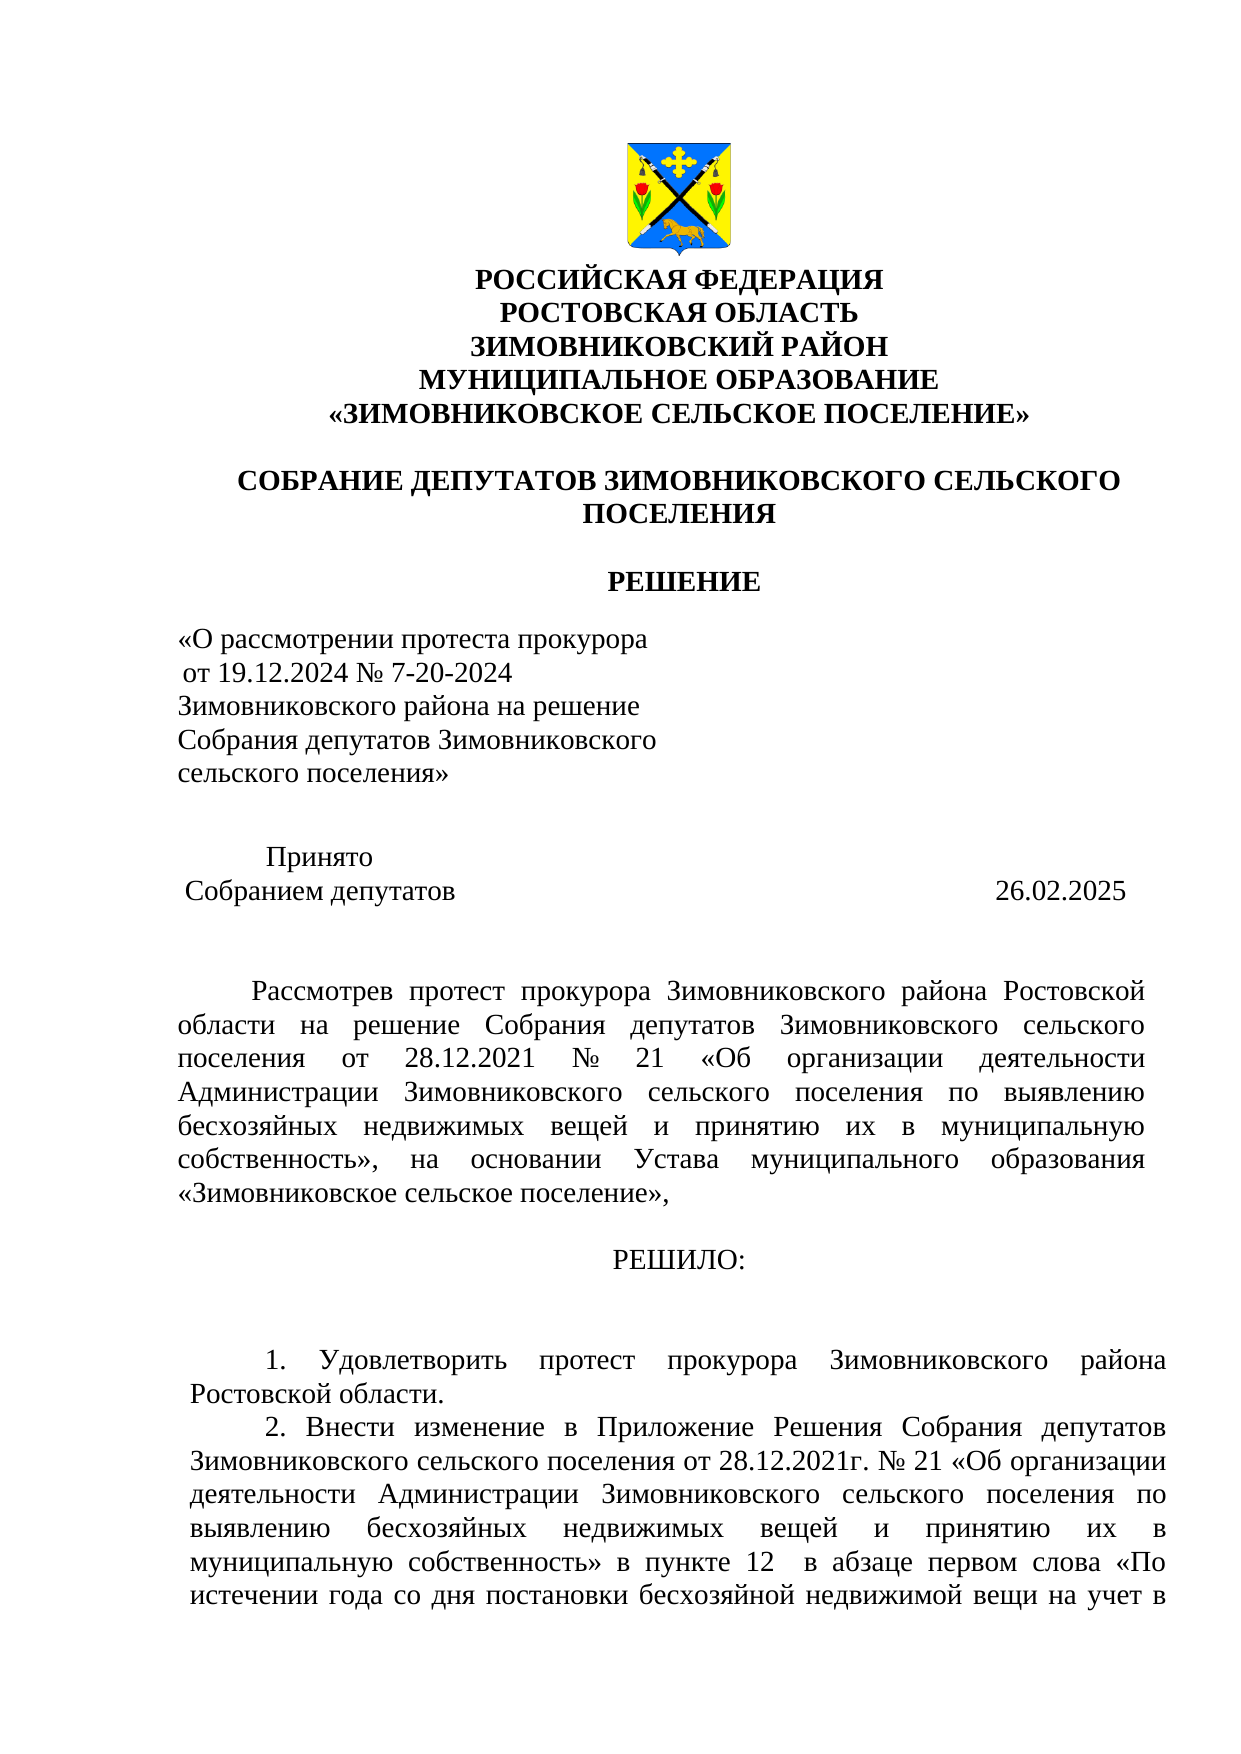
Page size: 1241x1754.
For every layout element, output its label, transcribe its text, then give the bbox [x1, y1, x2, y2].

text Собранием депутатов 26.02.2025 [177, 873, 1181, 906]
text «ЗИМОВНИКОВСКОЕ СЕЛЬСКОЕ ПОСЕЛЕНИЕ» [177, 396, 1181, 429]
text РЕШЕНИЕ [177, 564, 1181, 597]
text «О рассмотрении протеста прокурора [177, 621, 1146, 655]
text Зимовниковского района на решение [177, 688, 1146, 722]
text ПОСЕЛЕНИЯ [177, 497, 1181, 530]
text СОБРАНИЕ ДЕПУТАТОВ ЗИМОВНИКОВСКОГО СЕЛЬСКОГО [177, 463, 1181, 497]
text РОСТОВСКАЯ ОБЛАСТЬ [177, 295, 1181, 329]
text МУНИЦИПАЛЬНОЕ ОБРАЗОВАНИЕ [177, 362, 1181, 396]
text сельского поселения» [177, 756, 1146, 789]
text РЕШИЛО: [177, 1242, 1181, 1275]
text Рассмотрев протест прокурора Зимовниковского района Ростовской области на решение Собрания депутатов Зимовниковского сельского поселения от 28.12.2021 № 21 «Об организации деятельности Администрации Зимовниковского сельского поселения по выявлению бесхозяйных недвижимых вещей и принятию их в муниципальную собственность», на основании Устава муниципального образования «Зимовниковское сельское поселение», [177, 973, 1146, 1208]
text Принято [177, 839, 1181, 873]
picture [627, 143, 731, 256]
text от 19.12.2024 № 7-20-2024 [177, 655, 1146, 688]
list 1. Удовлетворить протест прокурора Зимовниковского района Ростовской области. [189, 1342, 1167, 1409]
text ЗИМОВНИКОВСКИЙ РАЙОН [177, 329, 1181, 362]
text Собрания депутатов Зимовниковского [177, 722, 1146, 756]
text РОССИЙСКАЯ ФЕДЕРАЦИЯ [177, 262, 1181, 295]
